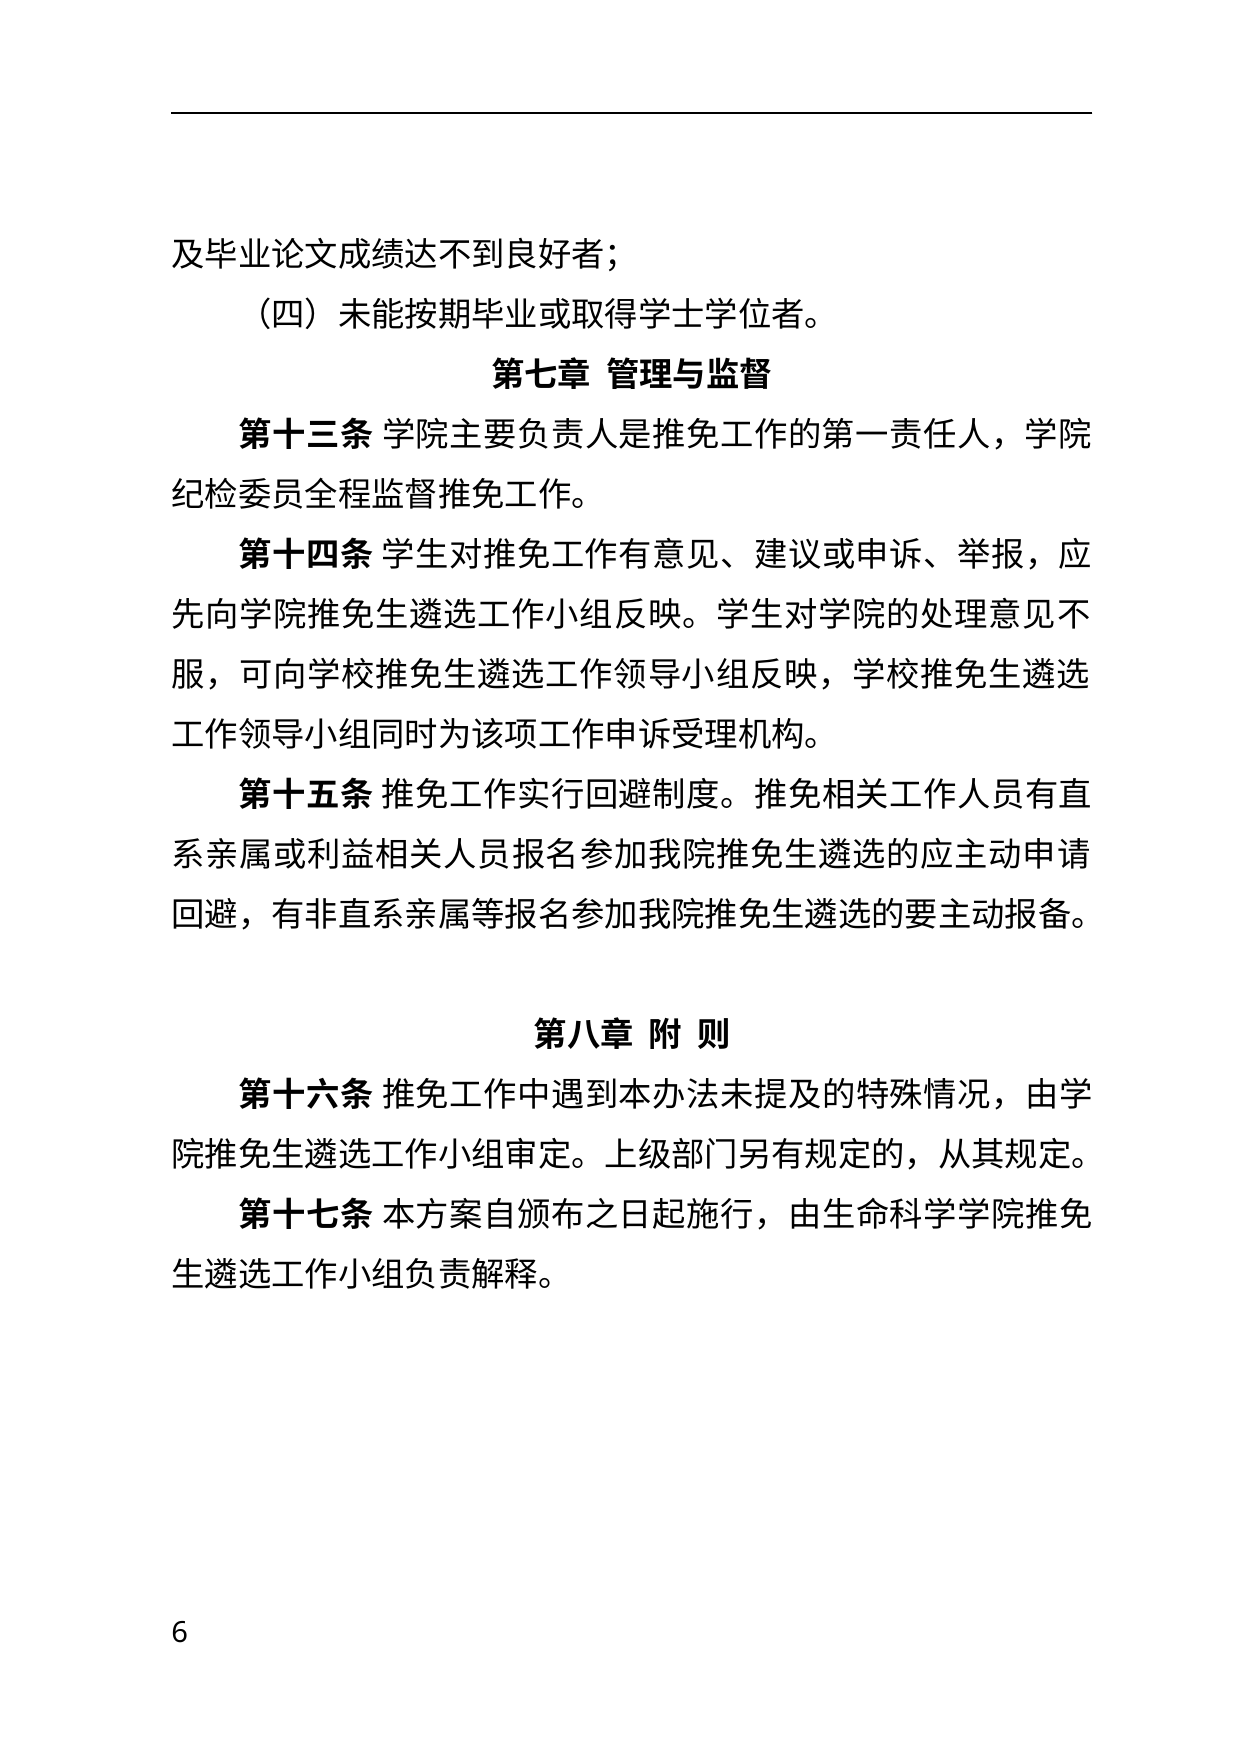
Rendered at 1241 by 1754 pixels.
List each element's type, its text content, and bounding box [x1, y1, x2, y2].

text （四）未能按期毕业或取得学士学位者。 [171, 278, 1092, 338]
text 第七章 管理与监督 [171, 338, 1092, 398]
text 第十四条 学生对推免工作有意见、建议或申诉、举报，应先向学院推免生遴选工作小组反映。学生对学院的处理意见不服，可向学校推免生遴选工作领导小组反映，学校推免生遴选工作领导小组同时为该项工作申诉受理机构。 [171, 518, 1092, 758]
text 第十六条 推免工作中遇到本办法未提及的特殊情况，由学院推免生遴选工作小组审定。上级部门另有规定的，从其规定。 [171, 1058, 1092, 1178]
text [171, 218, 1092, 278]
text 第十五条 推免工作实行回避制度。推免相关工作人员有直系亲属或利益相关人员报名参加我院推免生遴选的应主动申请回避，有非直系亲属等报名参加我院推免生遴选的要主动报备。 [171, 758, 1092, 938]
text 第十七条 本方案自颁布之日起施行，由生命科学学院推免生遴选工作小组负责解释。 [171, 1178, 1092, 1298]
text 第八章 附 则 [171, 998, 1092, 1058]
text 第十三条 学院主要负责人是推免工作的第一责任人，学院纪检委员全程监督推免工作。 [171, 398, 1092, 518]
